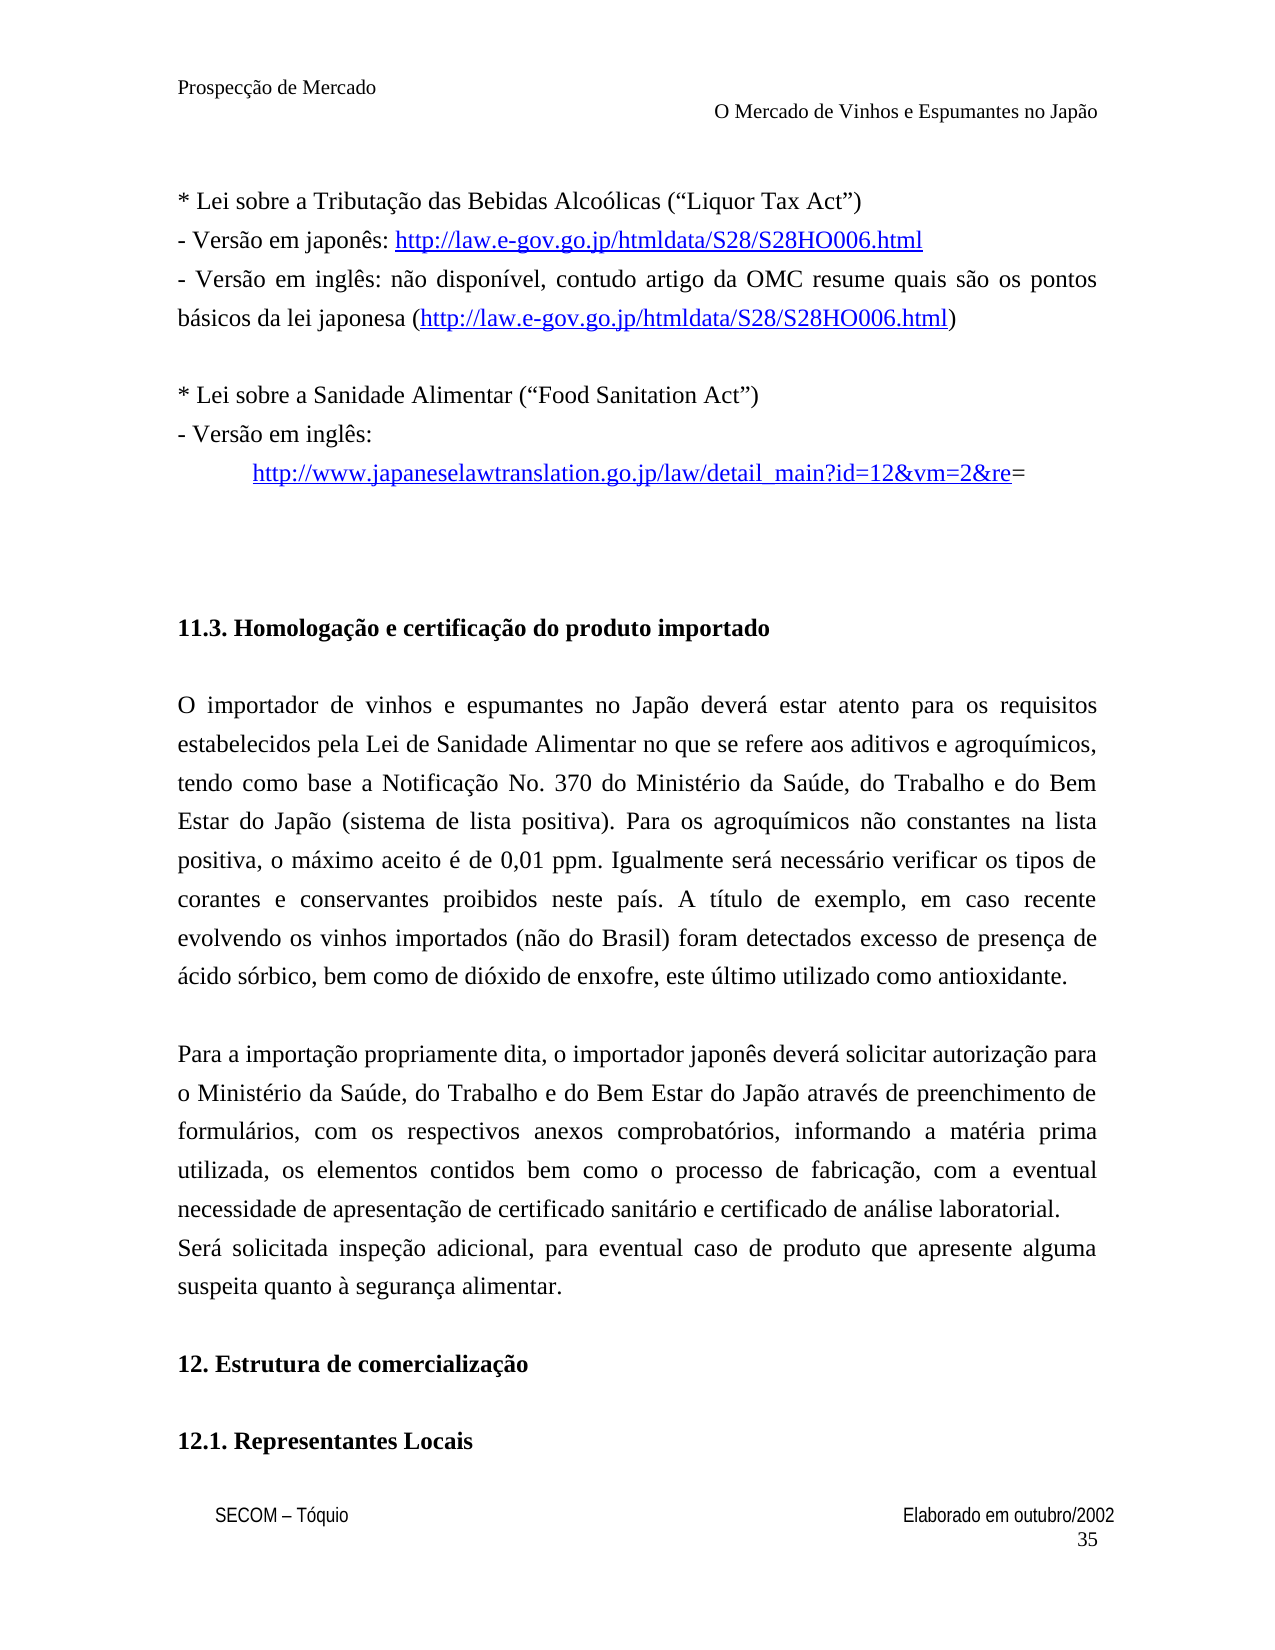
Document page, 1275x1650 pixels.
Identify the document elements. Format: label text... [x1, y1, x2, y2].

text Para a importação propriamente dita, o importador japonês deverá solicitar autorização para o Ministério da Saúde, do Trabalho e do Bem Estar do Japão através de preenchimento de formulários, com os respectivos anexos comprobatórios, informando a matéria prima utilizada, os elementos contidos bem como o processo de fabricação, com a eventual necessidade de apresentação de certificado sanitário e certificado de análise laboratorial. [177, 1039, 1098, 1223]
text 11.3. Homologação e certificação do produto importado [177, 613, 1098, 641]
text * Lei sobre a Sanidade Alimentar (“Food Sanitation Act”) [177, 380, 1098, 409]
text http://www.japaneselawtranslation.go.jp/law/detail_main?id=12&vm=2&re= [251, 458, 1098, 486]
text O importador de vinhos e espumantes no Japão deverá estar atento para os requisitos estabelecidos pela Lei de Sanidade Alimentar no que se refere aos aditivos e agroquímicos, tendo como base a Notificação No. 370 do Ministério da Saúde, do Trabalho e do Bem Estar do Japão (sistema de lista positiva). Para os agroquímicos não constantes na lista positiva, o máximo aceito é de 0,01 ppm. Igualmente será necessário verificar os tipos de corantes e conservantes proibidos neste país. A título de exemplo, em caso recente evolvendo os vinhos importados (não do Brasil) foram detectados excesso de presença de ácido sórbico, bem como de dióxido de enxofre, este último utilizado como antioxidante. [177, 690, 1098, 990]
text 12.1. Representantes Locais [177, 1426, 1098, 1455]
text - Versão em japonês: http://law.e-gov.go.jp/htmldata/S28/S28HO006.html [177, 225, 1098, 254]
text Será solicitada inspeção adicional, para eventual caso de produto que apresente alguma suspeita quanto à segurança alimentar. [177, 1233, 1098, 1300]
text - Versão em inglês: não disponível, contudo artigo da OMC resume quais são os pontos básicos da lei japonesa (http://law.e-gov.go.jp/htmldata/S28/S28HO006.html) [177, 264, 1098, 331]
text * Lei sobre a Tributação das Bebidas Alcoólicas (“Liquor Tax Act”) [177, 186, 1098, 215]
text - Versão em inglês: [177, 419, 1098, 448]
text 12. Estrutura de comercialização [177, 1349, 1098, 1378]
